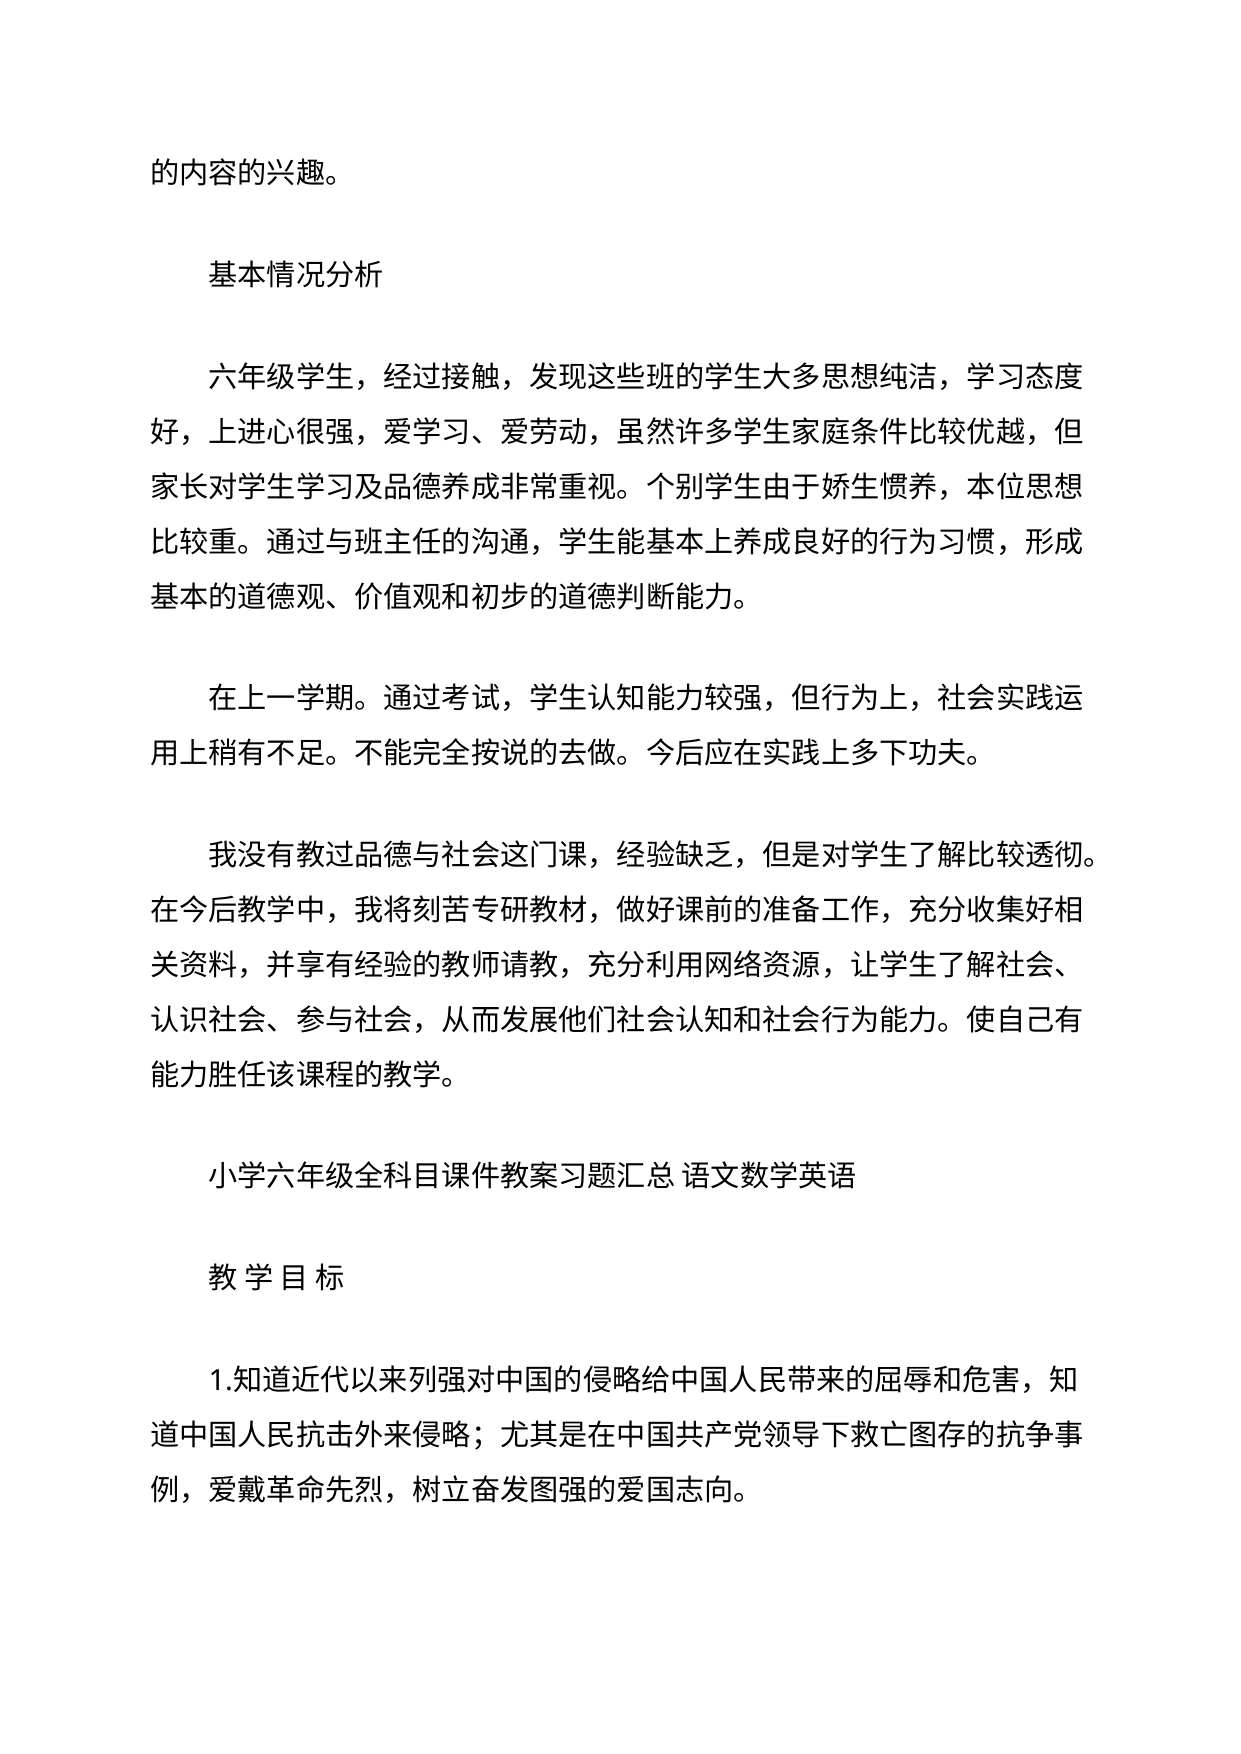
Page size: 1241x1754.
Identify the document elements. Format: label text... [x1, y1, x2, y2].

text 六年级学生，经过接触，发现这些班的学生大多思想纯洁，学习态度好，上进心很强，爱学习、爱劳动，虽然许多学生家庭条件比较优越，但家长对学生学习及品德养成非常重视。个别学生由于娇生惯养，本位思想比较重。通过与班主任的沟通，学生能基本上养成良好的行为习惯，形成基本的道德观、价值观和初步的道德判断能力。 [150, 353, 1090, 615]
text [150, 150, 1090, 192]
text 在上一学期。通过考试，学生认知能力较强，但行为上，社会实践运用上稍有不足。不能完全按说的去做。今后应在实践上多下功夫。 [150, 675, 1090, 772]
text 1.知道近代以来列强对中国的侵略给中国人民带来的屈辱和危害，知道中国人民抗击外来侵略；尤其是在中国共产党领导下救亡图存的抗争事例，爱戴革命先烈，树立奋发图强的爱国志向。 [150, 1356, 1090, 1509]
text 教 学 目 标 [150, 1255, 1090, 1297]
text 基本情况分析 [150, 252, 1090, 294]
text 小学六年级全科目课件教案习题汇总 语文数学英语 [150, 1153, 1090, 1195]
text 我没有教过品德与社会这门课，经验缺乏，但是对学生了解比较透彻。在今后教学中，我将刻苦专研教材，做好课前的准备工作，充分收集好相关资料，并享有经验的教师请教，充分利用网络资源，让学生了解社会、认识社会、参与社会，从而发展他们社会认知和社会行为能力。使自己有能力胜任该课程的教学。 [150, 832, 1090, 1093]
